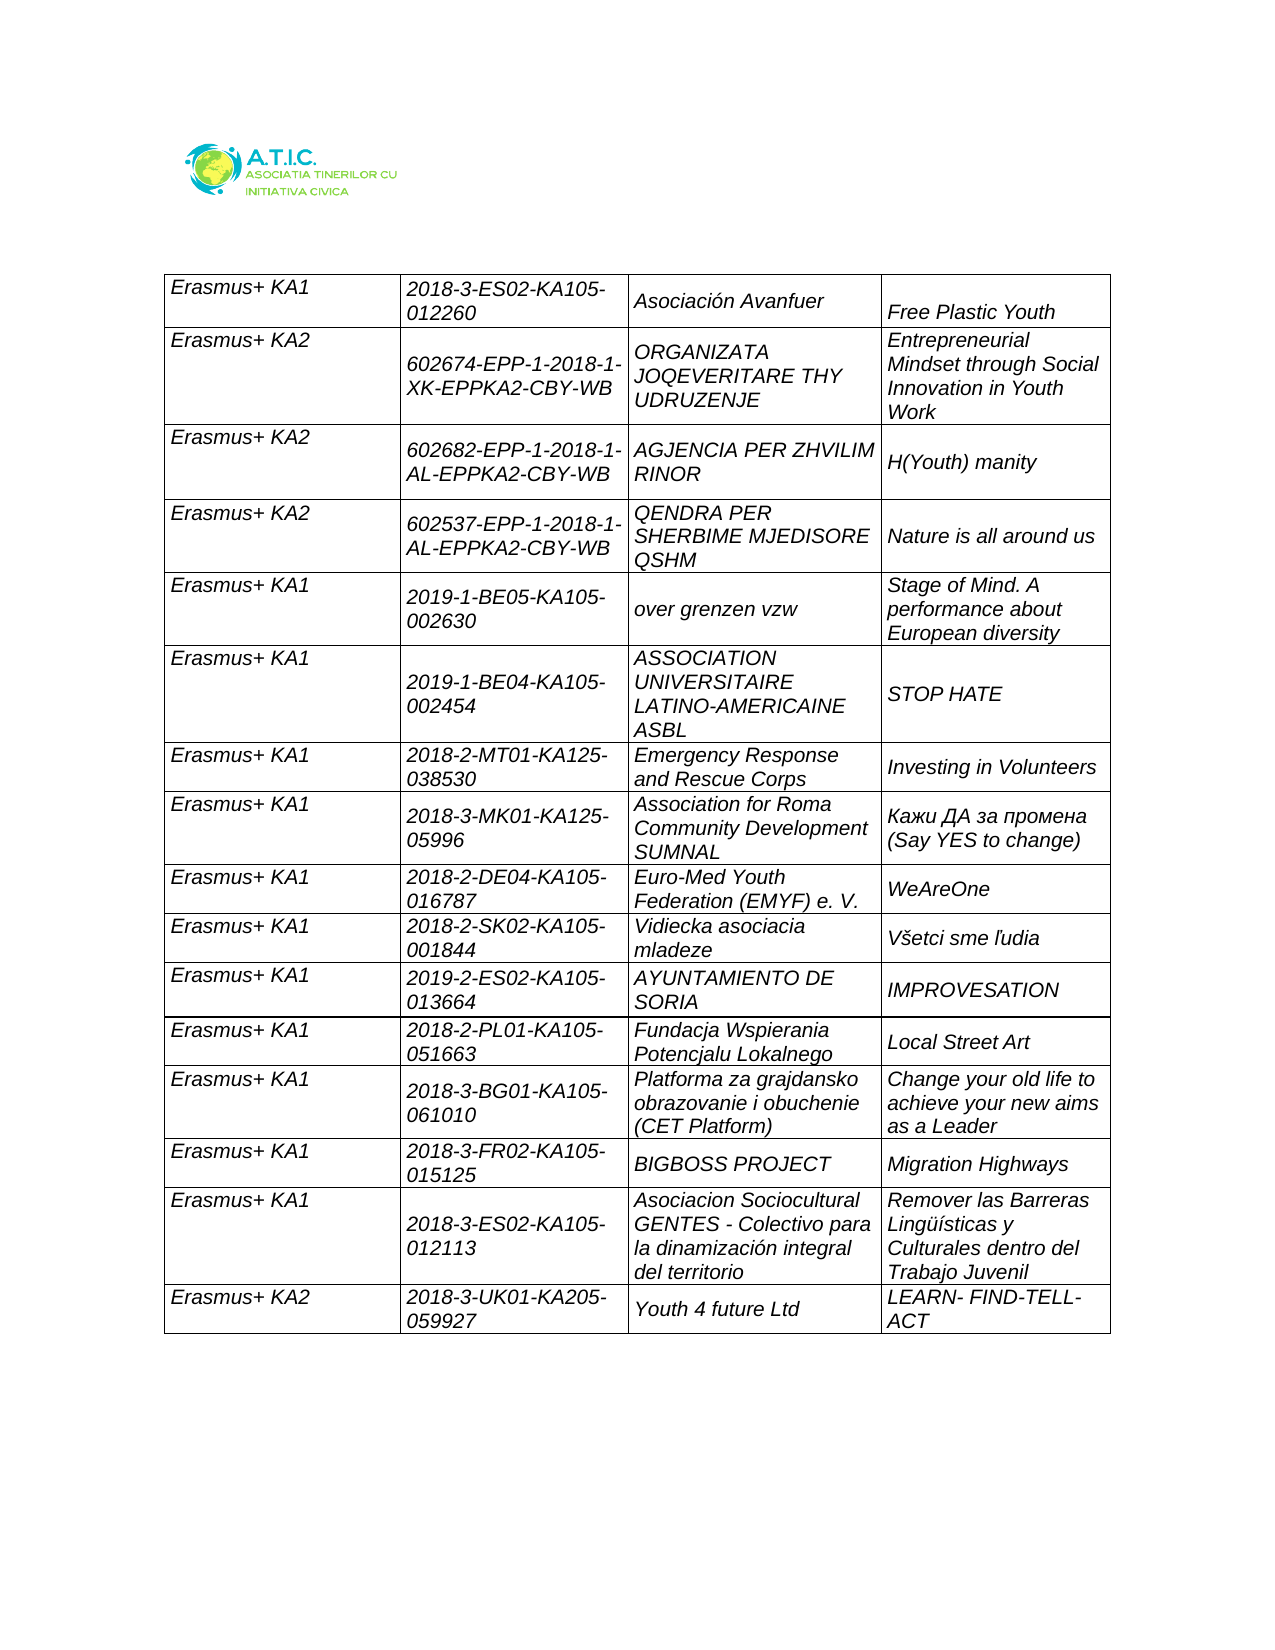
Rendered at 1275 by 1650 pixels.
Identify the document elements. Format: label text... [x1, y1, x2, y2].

table_cell Vidiecka asociacia mladeze [629, 914, 881, 962]
table_cell ASSOCIATION UNIVERSITAIRE LATINO-AMERICAINE ASBL [629, 646, 881, 742]
table_cell Change your old life to achieve your new aims as a Leader [882, 1066, 1110, 1138]
table_cell Erasmus+ KA1 [165, 573, 400, 645]
table_cell 2018-3-ES02-KA105-012260 [401, 275, 628, 327]
table_cell 2018-2-SK02-KA105-001844 [401, 914, 628, 962]
table_cell BIGBOSS PROJECT [629, 1139, 881, 1187]
table_cell over grenzen vzw [629, 573, 881, 645]
table_cell Кажи ДА за промена (Say YES to change) [882, 792, 1110, 864]
table_cell 2018-2-MT01-KA125-038530 [401, 743, 628, 791]
table_cell Erasmus+ KA2 [165, 1285, 400, 1333]
table_cell STOP HATE [882, 646, 1110, 742]
table_cell Erasmus+ KA1 [165, 865, 400, 913]
table_cell 2018-3-UK01-KA205-059927 [401, 1285, 628, 1333]
table_cell Erasmus+ KA1 [165, 1139, 400, 1187]
picture [150, 75, 449, 274]
table_cell Fundacja Wspierania Potencjalu Lokalnego [629, 1018, 881, 1065]
table_cell ORGANIZATA JOQEVERITARE THY UDRUZENJE [629, 328, 881, 423]
table_cell Všetci sme ľudia [882, 914, 1110, 962]
table_cell Emergency Response and Rescue Corps [629, 743, 881, 791]
table_cell 2018-3-BG01-KA105-061010 [401, 1066, 628, 1138]
table_cell Erasmus+ KA2 [165, 328, 400, 423]
table_cell IMPROVESATION [882, 963, 1110, 1016]
table_cell Remover las Barreras Lingüísticas y Culturales dentro del Trabajo Juvenil [882, 1188, 1110, 1284]
table_cell Free Plastic Youth [882, 275, 1110, 327]
table_cell Stage of Mind. A performance about European diversity [882, 573, 1110, 645]
table_cell Youth 4 future Ltd [629, 1285, 881, 1333]
table_cell Platforma za grajdansko obrazovanie i obuchenie (CET Platform) [629, 1066, 881, 1138]
table_cell 2018-3-MK01-KA125-05996 [401, 792, 628, 864]
table_cell AGJENCIA PER ZHVILIM RINOR [629, 425, 881, 499]
table_cell Asociacion Sociocultural GENTES - Colectivo para la dinamización integral del territorio [629, 1188, 881, 1284]
table_cell Nature is all around us [882, 500, 1110, 572]
table_cell 2018-2-PL01-KA105-051663 [401, 1018, 628, 1065]
table_cell Local Street Art [882, 1018, 1110, 1065]
table_cell Erasmus+ KA2 [165, 500, 400, 572]
table_cell Euro-Med Youth Federation (EMYF) e. V. [629, 865, 881, 913]
table_cell Erasmus+ KA1 [165, 1066, 400, 1138]
table_cell 2019-1-BE04-KA105-002454 [401, 646, 628, 742]
table_cell Migration Highways [882, 1139, 1110, 1187]
table_cell Entrepreneurial Mindset through Social Innovation in Youth Work [882, 328, 1110, 423]
table_cell Erasmus+ KA1 [165, 646, 400, 742]
table_cell 602674-EPP-1-2018-1-XK-EPPKA2-CBY-WB [401, 328, 628, 423]
table_cell WeAreOne [882, 865, 1110, 913]
table_cell 2018-3-ES02-KA105-012113 [401, 1188, 628, 1284]
table_cell 2019-2-ES02-KA105-013664 [401, 963, 628, 1016]
table_cell Erasmus+ KA1 [165, 1188, 400, 1284]
table_cell 2018-3-FR02-KA105-015125 [401, 1139, 628, 1187]
table_cell Erasmus+ KA1 [165, 792, 400, 864]
table_cell 2018-2-DE04-KA105-016787 [401, 865, 628, 913]
table_cell Erasmus+ KA1 [165, 275, 400, 327]
table_cell Erasmus+ KA1 [165, 914, 400, 962]
table_cell 2019-1-BE05-KA105-002630 [401, 573, 628, 645]
table_cell AYUNTAMIENTO DE SORIA [629, 963, 881, 1016]
table_cell LEARN- FIND-TELL-ACT [882, 1285, 1110, 1333]
table_cell Erasmus+ KA1 [165, 743, 400, 791]
table_cell Erasmus+ KA1 [165, 1018, 400, 1065]
table_cell Erasmus+ KA1 [165, 963, 400, 1016]
table_cell 602682-EPP-1-2018-1-AL-EPPKA2-CBY-WB [401, 425, 628, 499]
table_cell Asociación Avanfuer [629, 275, 881, 327]
table_cell QENDRA PER SHERBIME MJEDISORE QSHM [629, 500, 881, 572]
table_cell 602537-EPP-1-2018-1-AL-EPPKA2-CBY-WB [401, 500, 628, 572]
table_cell H(Youth) manity [882, 425, 1110, 499]
table_cell Erasmus+ KA2 [165, 425, 400, 499]
table_cell Association for Roma Community Development SUMNAL [629, 792, 881, 864]
table_cell Investing in Volunteers [882, 743, 1110, 791]
